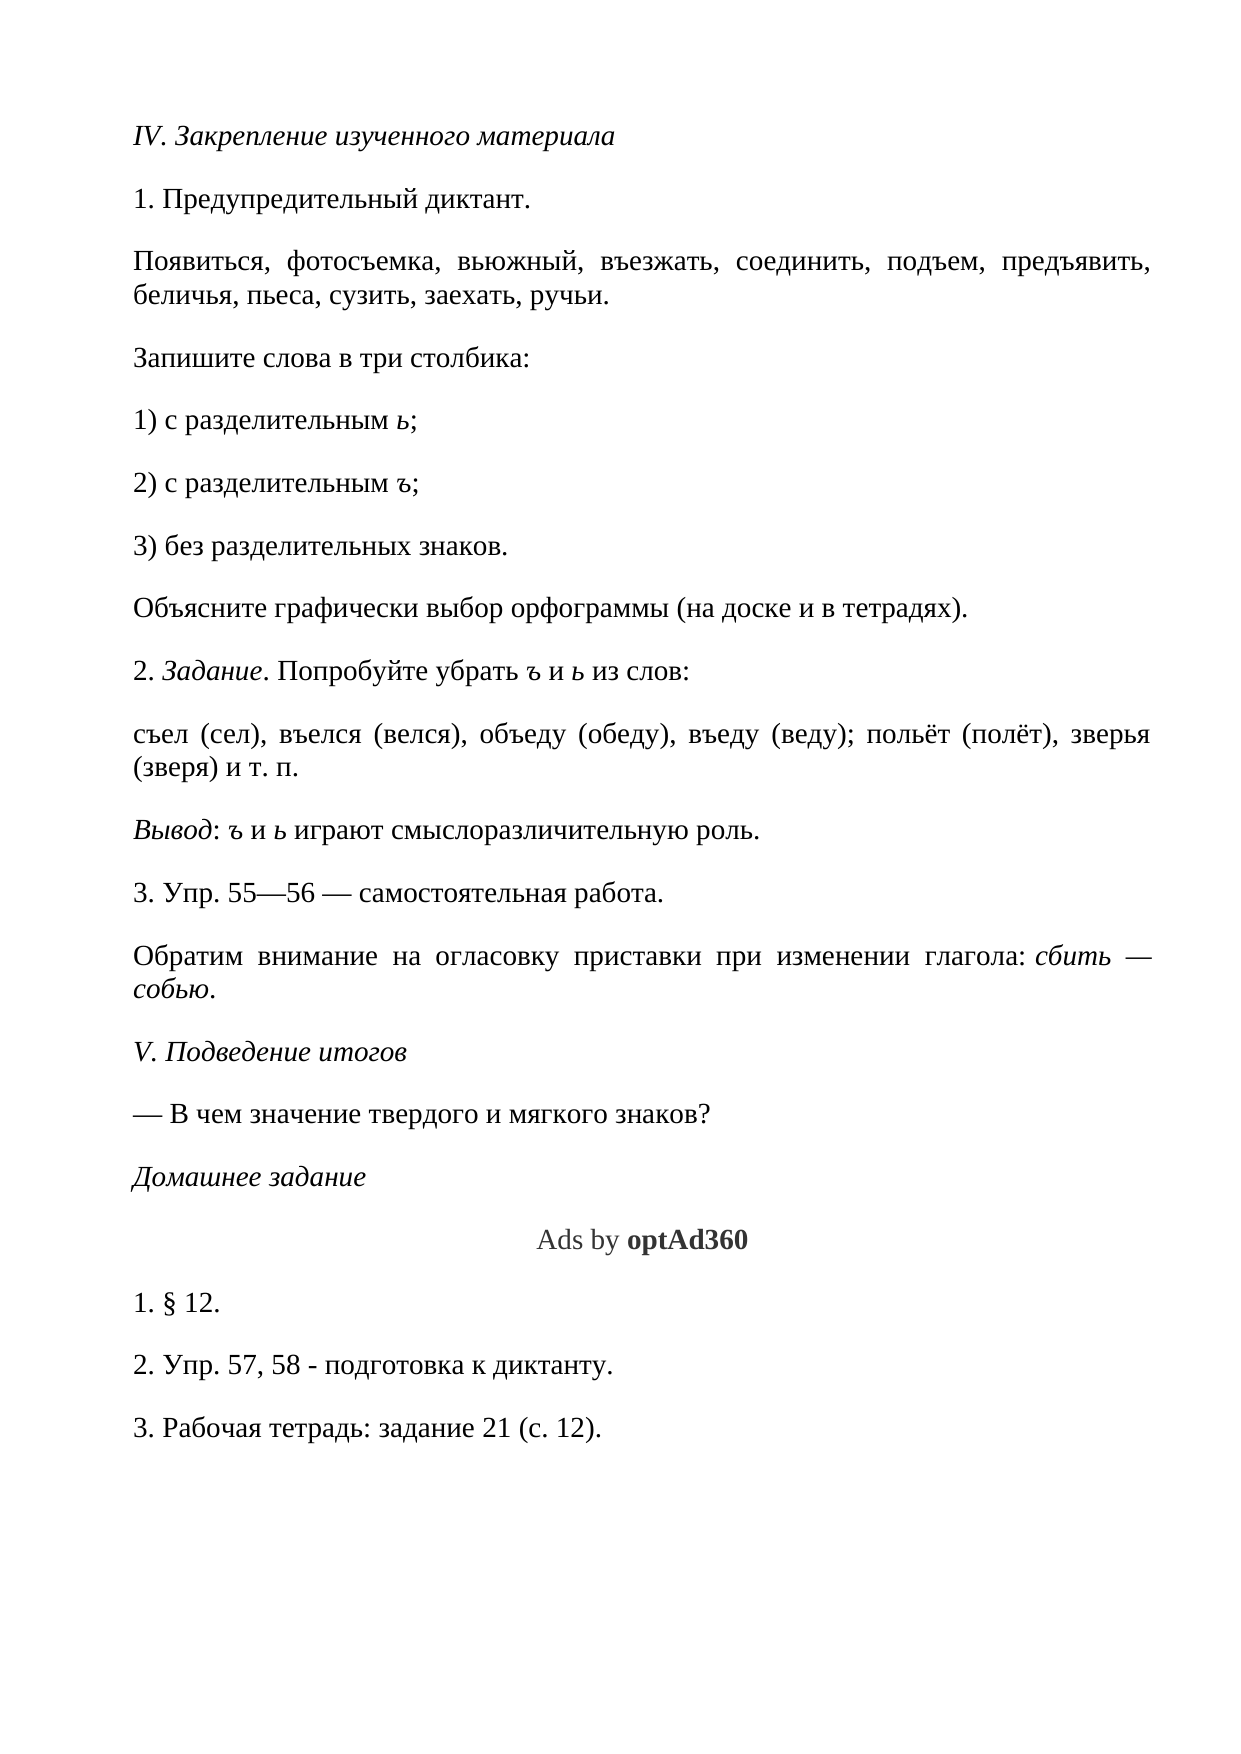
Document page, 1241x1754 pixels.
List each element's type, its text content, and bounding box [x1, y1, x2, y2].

text 2. Упр. 57, 58 - подготовка к диктанту. [133, 1347, 1152, 1381]
text IV. Закрепление изученного материала [133, 118, 1152, 152]
text V. Подведение итогов [133, 1034, 1152, 1067]
text 3. Упр. 55—56 — самостоятельная работа. [133, 875, 1152, 908]
text 1) с разделительным ь; [133, 402, 1152, 436]
text Обратим внимание на огласовку приставки при изменении глагола: сбить — собью. [133, 938, 1152, 1005]
text Домашнее задание [133, 1159, 1152, 1193]
text Вывод: ъ и ь играют смыслоразличительную роль. [133, 812, 1152, 846]
text Ads by optAd360 [133, 1222, 1152, 1256]
text Объясните графически выбор орфограммы (на доске и в тетрадях). [133, 591, 1152, 624]
text 1. Предупредительный диктант. [133, 181, 1152, 214]
text Запишите слова в три столбика: [133, 340, 1152, 373]
text съел (сел), въелся (велся), объеду (обеду), въеду (веду); польёт (полёт), зверья (зверя) и т. п. [133, 716, 1152, 783]
text — В чем значение твердого и мягкого знаков? [133, 1097, 1152, 1130]
text 3. Рабочая тетрадь: задание 21 (с. 12). [133, 1410, 1152, 1444]
text 1. § 12. [133, 1285, 1152, 1318]
text 2. Задание. Попробуйте убрать ъ и ь из слов: [133, 653, 1152, 687]
text 2) с разделительным ъ; [133, 465, 1152, 499]
text 3) без разделительных знаков. [133, 528, 1152, 561]
text Появиться, фотосъемка, вьюжный, въезжать, соединить, подъем, предъявить, беличья, пьеса, сузить, заехать, ручьи. [133, 243, 1152, 311]
